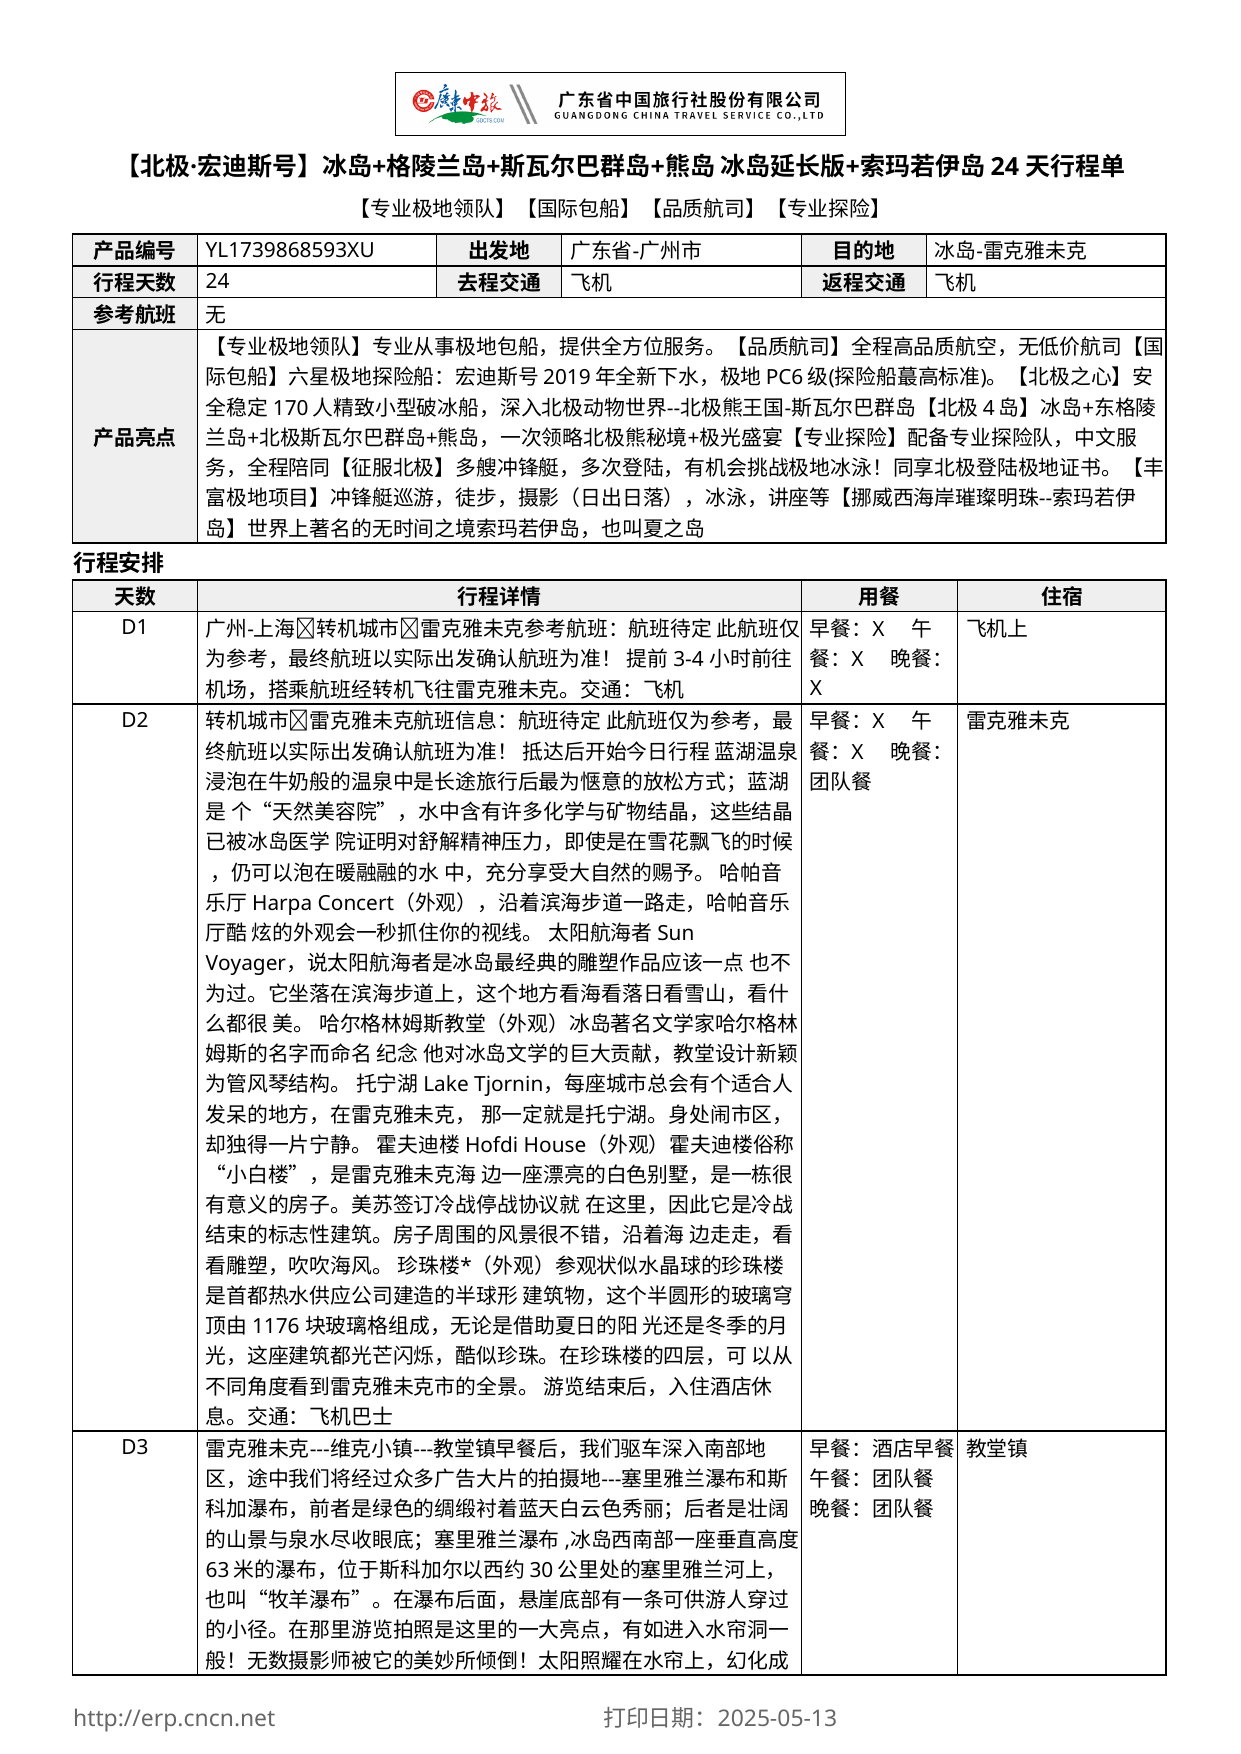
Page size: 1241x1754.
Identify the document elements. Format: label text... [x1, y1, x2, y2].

table_cell 参考航班 [73, 298, 197, 329]
table_cell 飞机上 [958, 612, 1165, 703]
table_cell 无 [198, 298, 1165, 329]
table_cell 广州-上海转机城市雷克雅未克 [198, 612, 801, 703]
table_header 产品编号 [73, 235, 197, 265]
table_cell 产品亮点 [73, 330, 197, 542]
table_cell 雷克雅未克 [958, 705, 1165, 1430]
text 【专业极地领队】【国际包船】【品质航司】【专业探险】 [73, 193, 1167, 223]
table_cell 飞机 [562, 267, 801, 297]
table_cell D3 [73, 1432, 197, 1674]
text 【北极·宏迪斯号】冰岛+格陵兰岛+斯瓦尔巴群岛+熊岛 冰岛延长版+索玛若伊岛 24 天行程单 [73, 146, 1167, 182]
table_cell 早餐：X 午餐：X 晚餐：团队餐 [802, 705, 957, 1430]
table_cell 返程交通 [802, 267, 926, 297]
table_header 行程详情 [198, 581, 801, 611]
table_cell 转机城市雷克雅未克 [198, 705, 801, 1430]
table_cell 早餐：X 午餐：X 晚餐：X [802, 612, 957, 703]
table_header 目的地 [802, 235, 926, 265]
table_header 出发地 [437, 235, 561, 265]
table_cell D1 [73, 612, 197, 703]
table_header 冰岛-雷克雅未克 [927, 235, 1165, 265]
table_cell 【专业极地领队】专业从事极地包船，提供全方位服务。 [198, 330, 1165, 542]
table_header 住宿 [958, 581, 1165, 611]
table_header YL1739868593XU [198, 235, 436, 265]
table_header 天数 [73, 581, 197, 611]
table_header 广东省-广州市 [562, 235, 801, 265]
table_cell 飞机 [927, 267, 1165, 297]
table_cell 去程交通 [437, 267, 561, 297]
table_cell 24 [198, 267, 436, 297]
table_cell D2 [73, 705, 197, 1430]
table_cell 雷克雅未克---维克小镇---教堂镇 [198, 1432, 801, 1674]
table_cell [802, 1432, 957, 1674]
table_cell 行程天数 [73, 267, 197, 297]
text 行程安排 [73, 545, 1167, 578]
picture [396, 73, 845, 135]
table_header 用餐 [802, 581, 957, 611]
table_cell 教堂镇 [958, 1432, 1165, 1674]
